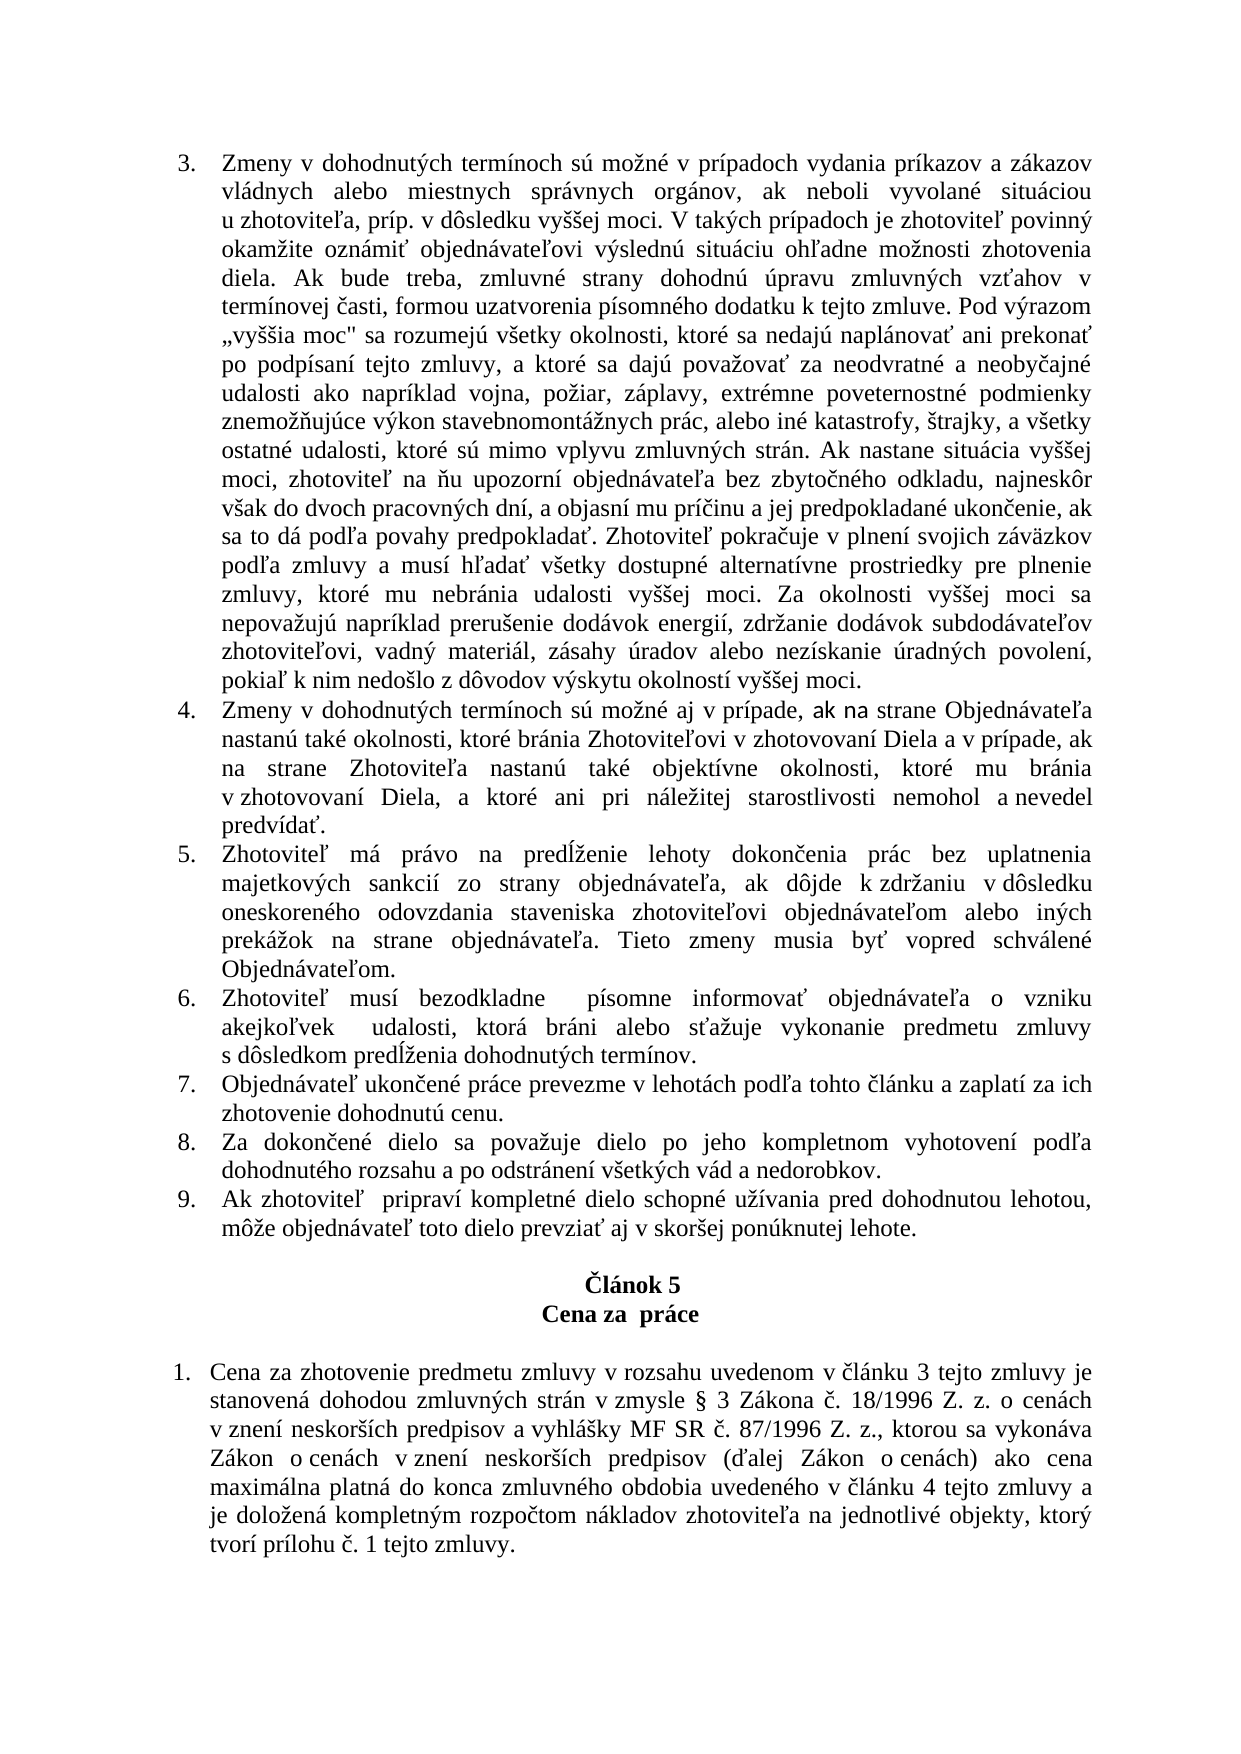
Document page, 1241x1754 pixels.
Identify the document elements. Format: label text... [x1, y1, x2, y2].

list Za dokončené dielo sa považuje dielo po jeho kompletnom vyhotovení podľa dohodnutého rozsahu a po odstránení všetkých vád a nedorobkov. [177, 1127, 1093, 1184]
text Článok 5 [173, 1271, 1093, 1299]
list Cena za zhotovenie predmetu zmluvy v rozsahu uvedenom v článku 3 tejto zmluvy je stanovená dohodou zmluvných strán v zmysle § 3 Zákona č. 18/1996 Z. z. o cenách v znení neskorších predpisov a vyhlášky MF SR č. 87/1996 Z. z., ktorou sa vykonáva Zákon o cenách v znení neskorších predpisov (ďalej Zákon o cenách) ako cena maximálna platná do konca zmluvného obdobia uvedeného v článku 4 tejto zmluvy a je doložená kompletným rozpočtom nákladov zhotoviteľa na jednotlivé objekty, ktorý tvorí prílohu č. 1 tejto zmluvy. [172, 1357, 1093, 1558]
list Ak zhotoviteľ pripraví kompletné dielo schopné užívania pred dohodnutou lehotou, môže objednávateľ toto dielo prevziať aj v skoršej ponúknutej lehote. [177, 1184, 1093, 1242]
text Cena za práce [148, 1299, 1093, 1328]
list Zhotoviteľ musí bezodkladne písomne informovať objednávateľa o vzniku akejkoľvek udalosti, ktorá bráni alebo sťažuje vykonanie predmetu zmluvy s dôsledkom predĺženia dohodnutých termínov. [177, 983, 1093, 1069]
list Zhotoviteľ má právo na predĺženie lehoty dokončenia prác bez uplatnenia majetkových sankcií zo strany objednávateľa, ak dôjde k zdržaniu v dôsledku oneskoreného odovzdania staveniska zhotoviteľovi objednávateľom alebo iných prekážok na strane objednávateľa. Tieto zmeny musia byť vopred schválené Objednávateľom. [177, 839, 1093, 983]
list Zmeny v dohodnutých termínoch sú možné v prípadoch vydania príkazov a zákazov vládnych alebo miestnych správnych orgánov, ak neboli vyvolané situáciou u zhotoviteľa, príp. v dôsledku vyššej moci. V takých prípadoch je zhotoviteľ povinný okamžite oznámiť objednávateľovi výslednú situáciu ohľadne možnosti zhotovenia diela. Ak bude treba, zmluvné strany dohodnú úpravu zmluvných vzťahov v termínovej časti, formou uzatvorenia písomného dodatku k tejto zmluve. Pod výrazom „vyššia moc" sa rozumejú všetky okolnosti, ktoré sa nedajú naplánovať ani prekonať po podpísaní tejto zmluvy, a ktoré sa dajú považovať za neodvratné a neobyčajné udalosti ako napríklad vojna, požiar, záplavy, extrémne poveternostné podmienky znemožňujúce výkon stavebnomontážnych prác, alebo iné katastrofy, štrajky, a všetky ostatné udalosti, ktoré sú mimo vplyvu zmluvných strán. Ak nastane situácia vyššej moci, zhotoviteľ na ňu upozorní objednávateľa bez zbytočného odkladu, najneskôr však do dvoch pracovných dní, a objasní mu príčinu a jej predpokladané ukončenie, ak sa to dá podľa povahy predpokladať. Zhotoviteľ pokračuje v plnení svojich záväzkov podľa zmluvy a musí hľadať všetky dostupné alternatívne prostriedky pre plnenie zmluvy, ktoré mu nebránia udalosti vyššej moci. Za okolnosti vyššej moci sa nepovažujú napríklad prerušenie dodávok energií, zdržanie dodávok subdodávateľov zhotoviteľovi, vadný materiál, zásahy úradov alebo nezískanie úradných povolení, pokiaľ k nim nedošlo z dôvodov výskytu okolností vyššej moci. [177, 148, 1093, 694]
list Zmeny v dohodnutých termínoch sú možné aj v prípade, ak na strane Objednávateľa nastanú také okolnosti, ktoré bránia Zhotoviteľovi v zhotovovaní Diela a v prípade, ak na strane Zhotoviteľa nastanú také objektívne okolnosti, ktoré mu bránia v zhotovovaní Diela, a ktoré ani pri náležitej starostlivosti nemohol a nevedel predvídať. [177, 694, 1093, 839]
list Objednávateľ ukončené práce prevezme v lehotách podľa tohto článku a zaplatí za ich zhotovenie dohodnutú cenu. [177, 1069, 1093, 1127]
